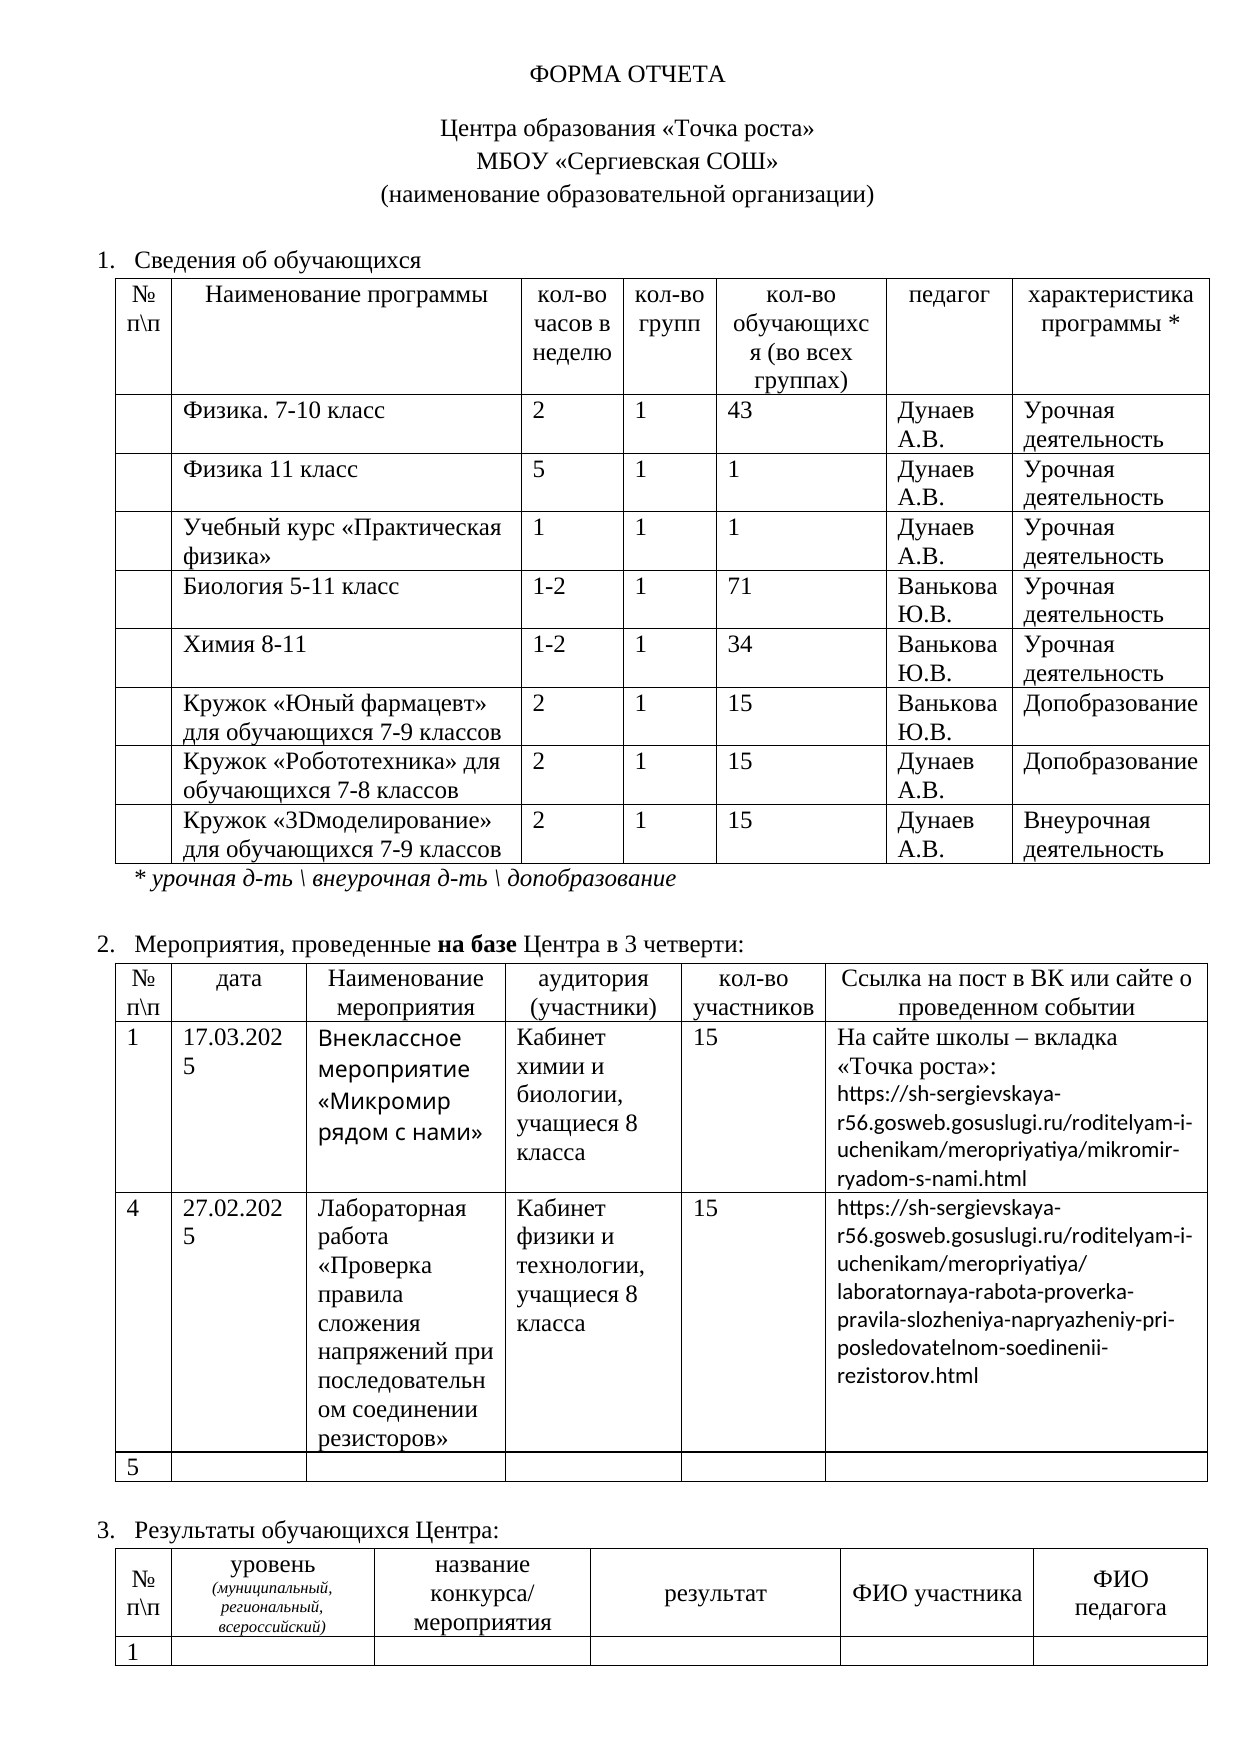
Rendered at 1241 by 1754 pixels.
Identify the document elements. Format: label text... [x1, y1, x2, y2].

table_header дата [172, 964, 306, 1021]
table_cell 1-2 [522, 629, 623, 687]
table_header название конкурса/ мероприятия [375, 1549, 590, 1636]
table_cell 5 [522, 454, 623, 511]
table_cell 1 [624, 805, 716, 862]
table_cell [591, 1637, 840, 1665]
table_cell Биология 5-11 класс [172, 571, 521, 628]
table_cell 71 [717, 571, 886, 628]
table_header Ссылка на пост в ВК или сайте о проведенном событии [826, 964, 1207, 1021]
table_cell Физика 11 класс [172, 454, 521, 511]
table_cell 1 [624, 746, 716, 804]
table_cell 17.03.2025 [172, 1022, 306, 1192]
table_header № п\п [116, 1549, 171, 1636]
table_header № п\п [116, 279, 171, 394]
table_cell Урочная деятельность [1013, 454, 1209, 511]
table_header уровень (муниципальный, региональный, всероссийский) [172, 1549, 374, 1636]
table_cell 15 [717, 746, 886, 804]
table_cell [1034, 1637, 1207, 1665]
table_cell [375, 1637, 590, 1665]
table_cell [841, 1637, 1033, 1665]
table_cell [116, 454, 171, 511]
table_cell Кружок «Юный фармацевт» для обучающихся 7-9 классов [172, 688, 521, 745]
list Результаты обучающихся Центра: [97, 1515, 1196, 1544]
table_cell 1 [624, 454, 716, 511]
table_cell 1 [624, 395, 716, 453]
table_cell [307, 1453, 505, 1481]
table_cell Урочная деятельность [1013, 512, 1209, 570]
table_cell Внеклассное мероприятие «Микромир рядом с нами» [307, 1022, 505, 1192]
table_cell 1 [522, 512, 623, 570]
table_header № п\п [116, 964, 171, 1021]
table_cell [116, 629, 171, 687]
text МБОУ «Сергиевская СОШ» [59, 146, 1196, 175]
table_cell 1 [717, 454, 886, 511]
table_cell [116, 395, 171, 453]
text Центра образования «Точка роста» [59, 113, 1196, 142]
table_cell 1 [116, 1022, 171, 1192]
table_cell 43 [717, 395, 886, 453]
table_header кол-во групп [624, 279, 716, 394]
table_cell 15 [682, 1193, 825, 1451]
table_cell Ванькова Ю.В. [887, 571, 1012, 628]
table_header ФИО участника [841, 1549, 1033, 1636]
table_cell 1 [717, 512, 886, 570]
table_cell 27.02.2025 [172, 1193, 306, 1451]
table_cell [506, 1453, 681, 1481]
table_cell 15 [682, 1022, 825, 1192]
table_cell Внеурочная деятельность [1013, 805, 1209, 862]
table_cell Урочная деятельность [1013, 629, 1209, 687]
table_header характеристика программы * [1013, 279, 1209, 394]
table_cell 2 [522, 805, 623, 862]
table_cell Лабораторная работа «Проверка правила сложения напряжений при последовательном соединении резисторов» [307, 1193, 505, 1451]
table_cell Дунаев А.В. [887, 454, 1012, 511]
table_cell 2 [522, 395, 623, 453]
table_header Наименование программы [172, 279, 521, 394]
table_cell [172, 1637, 374, 1665]
table_header педагог [887, 279, 1012, 394]
table_cell Дунаев А.В. [887, 746, 1012, 804]
table_header кол-во часов в неделю [522, 279, 623, 394]
table_cell 4 [116, 1193, 171, 1451]
table_cell [116, 746, 171, 804]
table_cell Урочная деятельность [1013, 571, 1209, 628]
table_cell 5 [116, 1453, 171, 1481]
table_cell 15 [717, 688, 886, 745]
table_cell 1 [624, 571, 716, 628]
table_cell 2 [522, 688, 623, 745]
table_cell [116, 512, 171, 570]
table_cell [116, 688, 171, 745]
table_cell Кружок «3Dмоделирование» для обучающихся 7-9 классов [172, 805, 521, 862]
table_cell [116, 571, 171, 628]
table_cell [116, 805, 171, 862]
table_cell Дунаев А.В. [887, 805, 1012, 862]
table_cell 1 [116, 1637, 171, 1665]
table_header кол-во обучающихся (во всех группах) [717, 279, 886, 394]
table_header кол-во участников [682, 964, 825, 1021]
table_header Наименование мероприятия [307, 964, 505, 1021]
table_header результат [591, 1549, 840, 1636]
list Мероприятия, проведенные на базе Центра в 3 четверти: [97, 929, 1196, 958]
table_header ФИО педагога [1034, 1549, 1207, 1636]
table_cell https://sh-sergievskaya-r56.gosweb.gosuslugi.ru/roditelyam-i-uchenikam/meropriyatiya/laboratornaya-rabota-proverka-pravila-slozheniya-napryazheniy-pri-posledovatelnom-soedinenii-rezistorov.html [826, 1193, 1207, 1451]
table_cell [682, 1453, 825, 1481]
table_cell 1 [624, 629, 716, 687]
table_cell Дунаев А.В. [887, 512, 1012, 570]
table_cell 1 [624, 688, 716, 745]
table_cell [172, 1453, 306, 1481]
table_cell Кабинет химии и биологии, учащиеся 8 класса [506, 1022, 681, 1192]
table_cell Ванькова Ю.В. [887, 629, 1012, 687]
table_cell Химия 8-11 [172, 629, 521, 687]
table_cell Кружок «Робототехника» для обучающихся 7-8 классов [172, 746, 521, 804]
table_cell [826, 1453, 1207, 1481]
table_cell На сайте школы – вкладка «Точка роста»: https://sh-sergievskaya-r56.gosweb.gosuslugi.ru/roditelyam-i-uchenikam/meropriyatiya/mikromir-ryadom-s-nami.html [826, 1022, 1207, 1192]
table_header аудитория (участники) [506, 964, 681, 1021]
table_cell Физика. 7-10 класс [172, 395, 521, 453]
table_cell 2 [522, 746, 623, 804]
table_cell Урочная деятельность [1013, 395, 1209, 453]
table_cell Допобразование [1013, 746, 1209, 804]
list Сведения об обучающихся [97, 245, 1196, 274]
text ФОРМА ОТЧЕТА [59, 59, 1196, 88]
table_cell 15 [717, 805, 886, 862]
text (наименование образовательной организации) [59, 179, 1196, 208]
table_cell Кабинет физики и технологии, учащиеся 8 класса [506, 1193, 681, 1451]
table_cell 1 [624, 512, 716, 570]
table_cell 1-2 [522, 571, 623, 628]
table_cell Ванькова Ю.В. [887, 688, 1012, 745]
table_cell Учебный курс «Практическая физика» [172, 512, 521, 570]
table_cell Допобразование [1013, 688, 1209, 745]
text * урочная д-ть \ внеурочная д-ть \ допобразование [133, 864, 1196, 892]
table_cell Дунаев А.В. [887, 395, 1012, 453]
table_cell 34 [717, 629, 886, 687]
